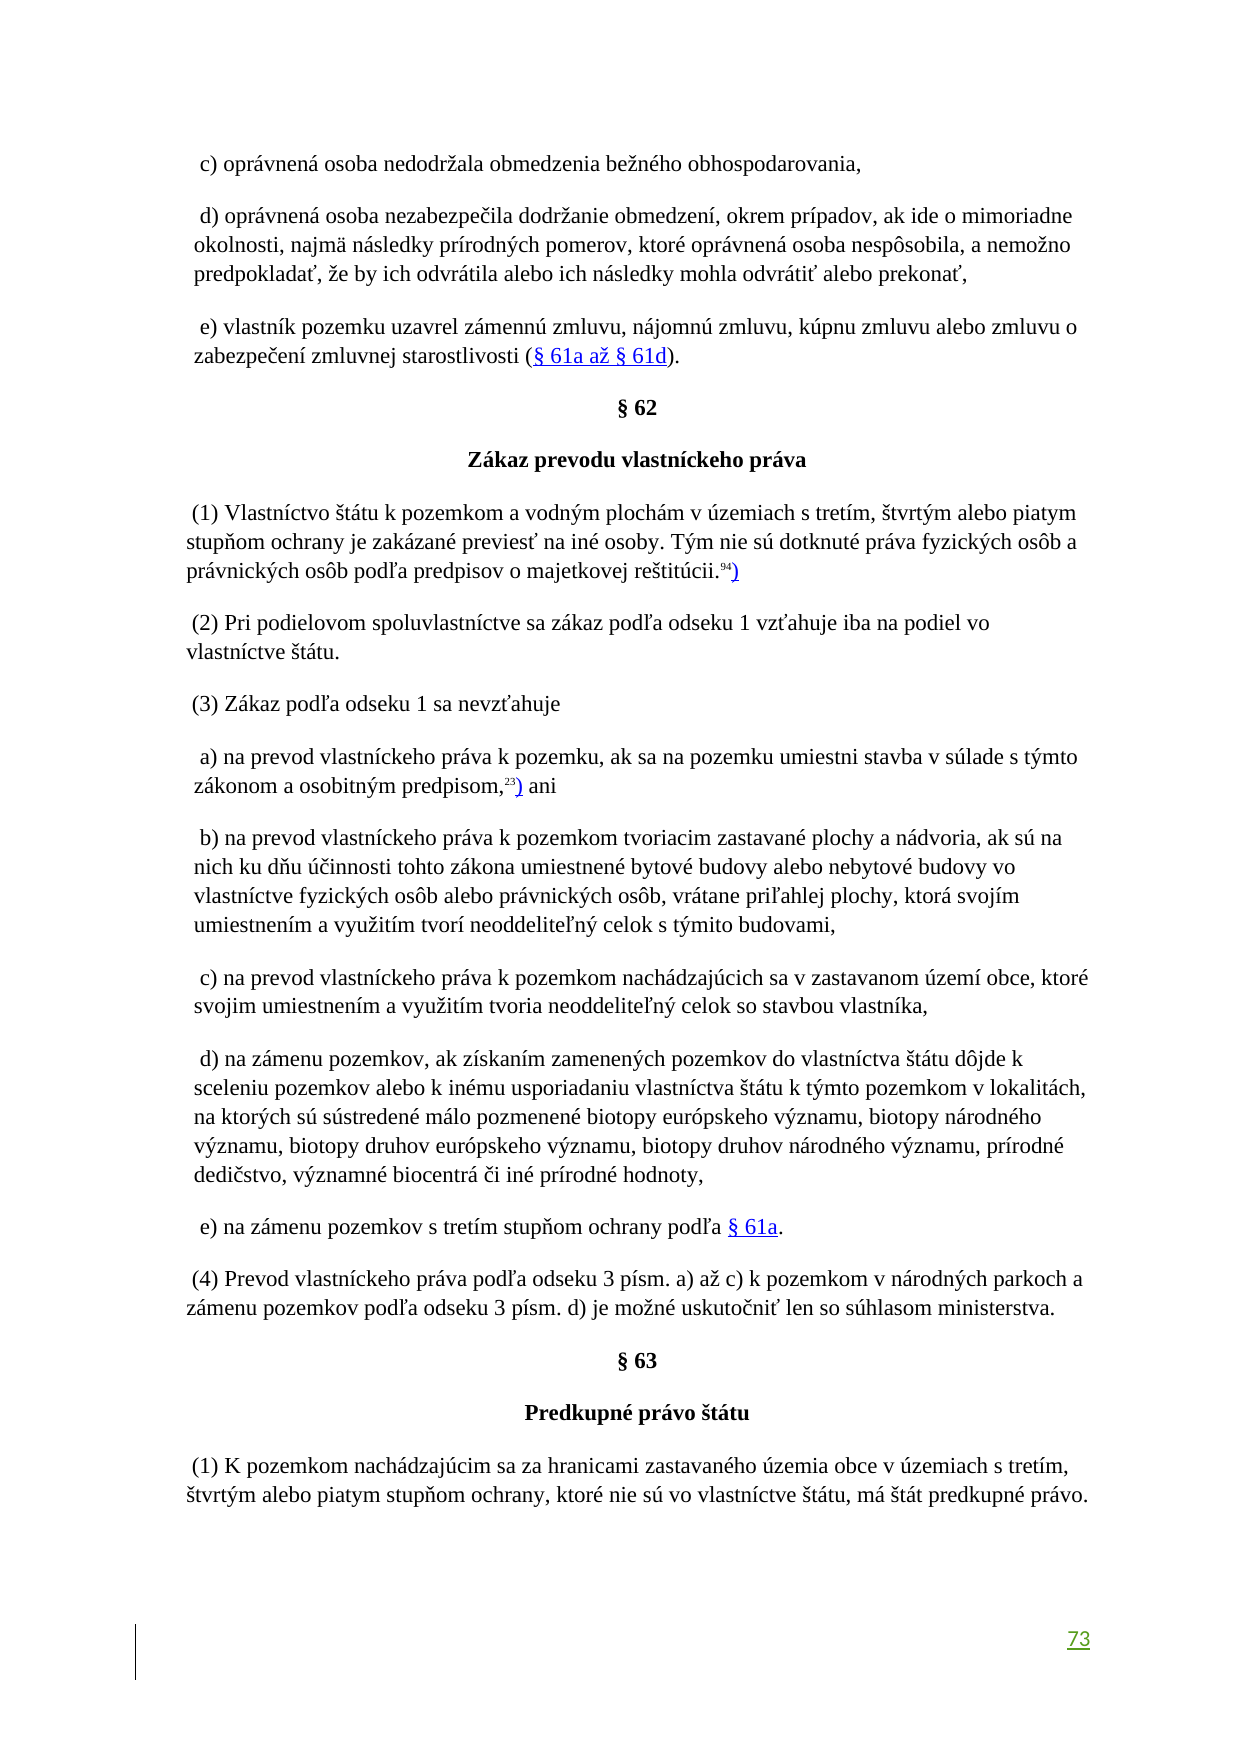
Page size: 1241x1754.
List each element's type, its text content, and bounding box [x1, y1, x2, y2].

text c) oprávnená osoba nedodržala obmedzenia bežného obhospodarovania, [194, 150, 1090, 176]
text Zákaz prevodu vlastníckeho práva [178, 446, 1090, 473]
text § 62 [178, 394, 1090, 420]
text c) na prevod vlastníckeho práva k pozemkom nachádzajúcich sa v zastavanom území obce, ktoré svojim umiestnením a využitím tvoria neoddeliteľný celok so stavbou vlastníka, [194, 963, 1090, 1019]
text (2) Pri podielovom spoluvlastníctve sa zákaz podľa odseku 1 vzťahuje iba na podiel vo vlastníctve štátu. [186, 609, 1090, 664]
text (1) K pozemkom nachádzajúcim sa za hranicami zastavaného územia obce v územiach s tretím, štvrtým alebo piatym stupňom ochrany, ktoré nie sú vo vlastníctve štátu, má štát predkupné právo. [186, 1452, 1090, 1538]
text b) na prevod vlastníckeho práva k pozemkom tvoriacim zastavané plochy a nádvoria, ak sú na nich ku dňu účinnosti tohto zákona umiestnené bytové budovy alebo nebytové budovy vo vlastníctve fyzických osôb alebo právnických osôb, vrátane priľahlej plochy, ktorá svojím umiestnením a využitím tvorí neoddeliteľný celok s týmito budovami, [194, 824, 1090, 937]
text a) na prevod vlastníckeho práva k pozemku, ak sa na pozemku umiestni stavba v súlade s týmto zákonom a osobitným predpisom,23) ani [194, 743, 1090, 798]
text § 63 [178, 1347, 1090, 1373]
text (3) Zákaz podľa odseku 1 sa nevzťahuje [186, 691, 1090, 717]
text Predkupné právo štátu [178, 1399, 1090, 1426]
text d) oprávnená osoba nezabezpečila dodržanie obmedzení, okrem prípadov, ak ide o mimoriadne okolnosti, najmä následky prírodných pomerov, ktoré oprávnená osoba nespôsobila, a nemožno predpokladať, že by ich odvrátila alebo ich následky mohla odvrátiť alebo prekonať, [194, 202, 1090, 287]
text (1) Vlastníctvo štátu k pozemkom a vodným plochám v územiach s tretím, štvrtým alebo piatym stupňom ochrany je zakázané previesť na iné osoby. Tým nie sú dotknuté práva fyzických osôb a právnických osôb podľa predpisov o majetkovej reštitúcii.94) [186, 499, 1090, 583]
text (4) Prevod vlastníckeho práva podľa odseku 3 písm. a) až c) k pozemkom v národných parkoch a zámenu pozemkov podľa odseku 3 písm. d) je možné uskutočniť len so súhlasom ministerstva. [186, 1266, 1090, 1321]
text d) na zámenu pozemkov, ak získaním zamenených pozemkov do vlastníctva štátu dôjde k sceleniu pozemkov alebo k inému usporiadaniu vlastníctva štátu k týmto pozemkom v lokalitách, na ktorých sú sústredené málo pozmenené biotopy európskeho významu, biotopy národného významu, biotopy druhov európskeho významu, biotopy druhov národného významu, prírodné dedičstvo, významné biocentrá či iné prírodné hodnoty, [194, 1045, 1090, 1187]
text e) vlastník pozemku uzavrel zámennú zmluvu, nájomnú zmluvu, kúpnu zmluvu alebo zmluvu o zabezpečení zmluvnej starostlivosti (§ 61a až § 61d). [194, 313, 1090, 368]
text e) na zámenu pozemkov s tretím stupňom ochrany podľa § 61a. [194, 1213, 1090, 1239]
